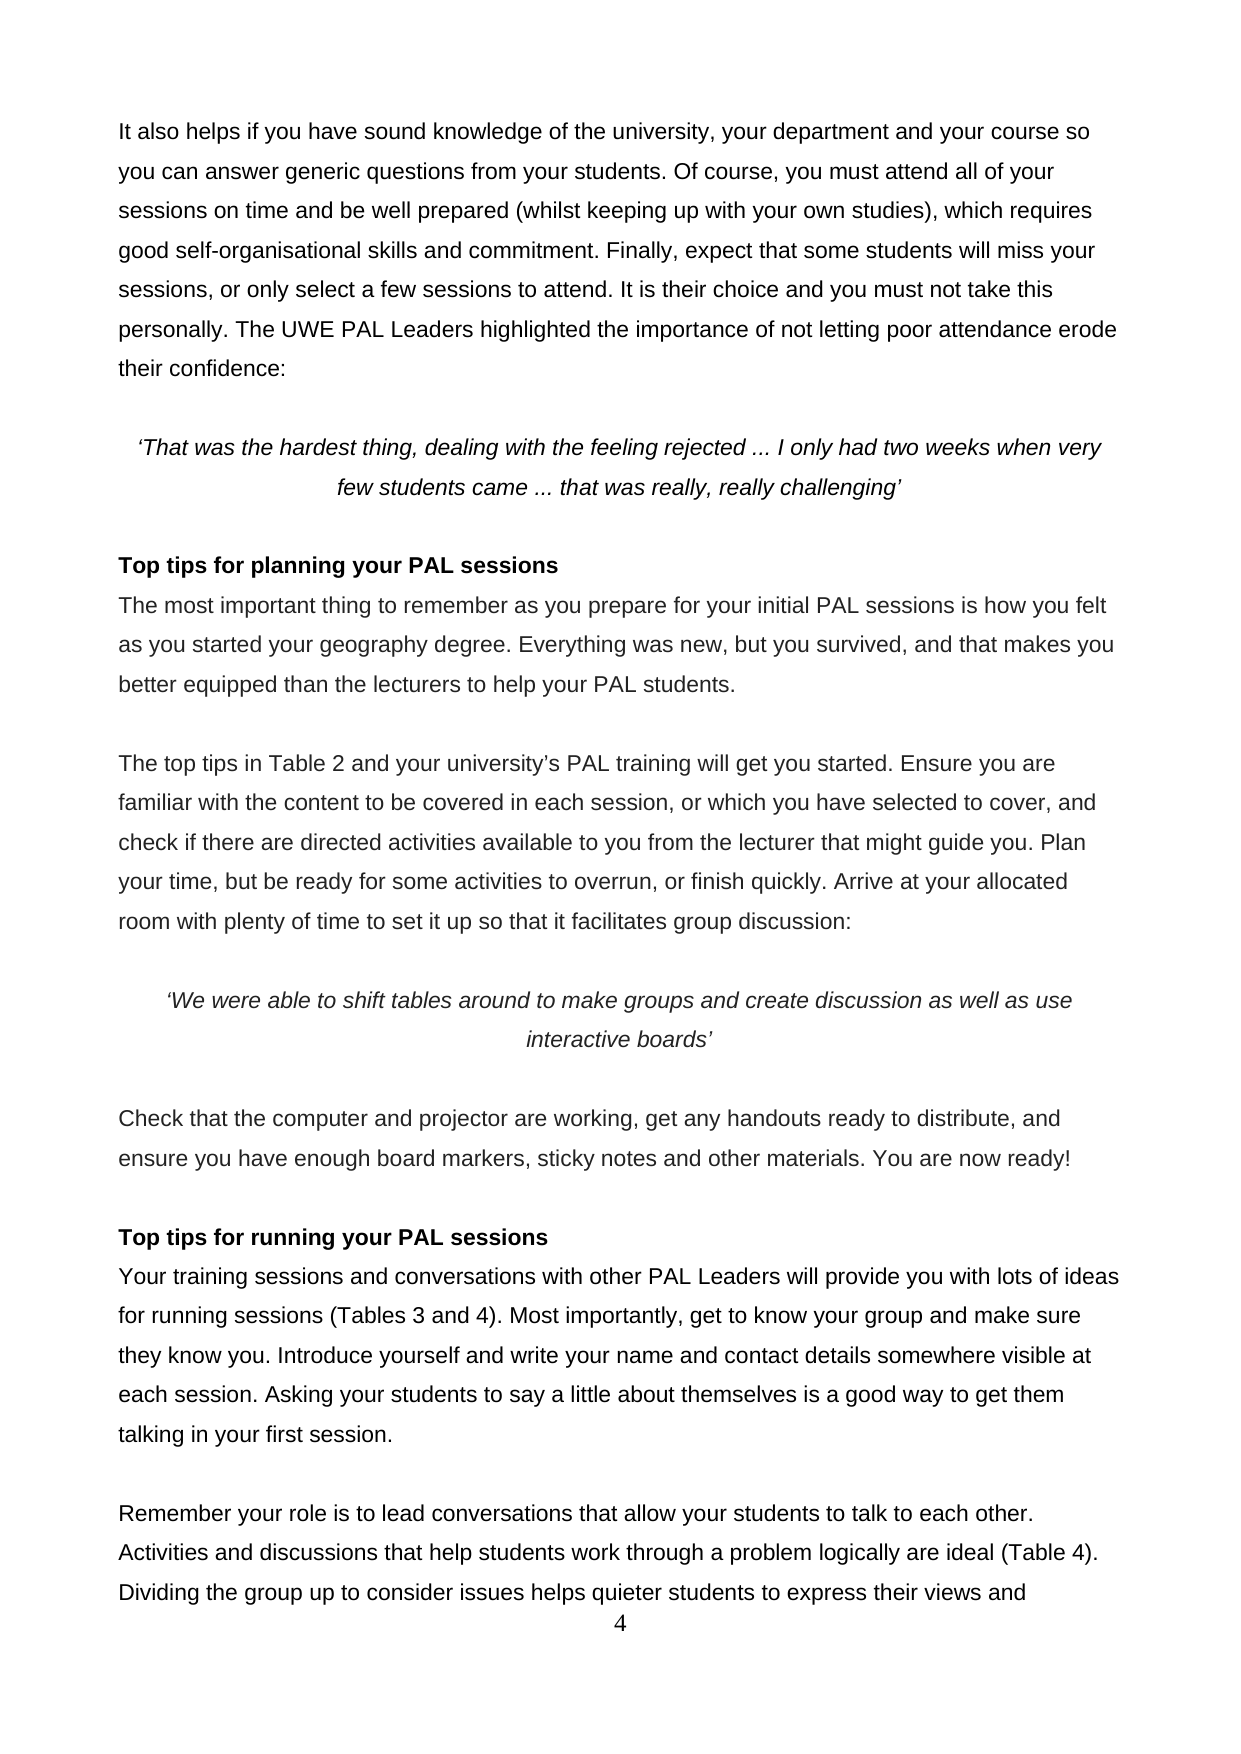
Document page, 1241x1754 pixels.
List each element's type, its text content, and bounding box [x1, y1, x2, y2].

text ‘That was the hardest thing, dealing with the feeling rejected ... I only had two weeks when very few students came ... that was really, really challenging’ [118, 434, 1122, 500]
text Top tips for running your PAL sessions [118, 1223, 1122, 1250]
text It also helps if you have sound knowledge of the university, your department and your course so you can answer generic questions from your students. Of course, you must attend all of your sessions on time and be well prepared (whilst keeping up with your own studies), which requires good self-organisational skills and commitment. Finally, expect that some students will miss your sessions, or only select a few sessions to attend. It is their choice and you must not take this personally. The UWE PAL Leaders highlighted the importance of not letting poor attendance erode their confidence: [118, 118, 1122, 381]
text ‘We were able to shift tables around to make groups and create discussion as well as use interactive boards’ [118, 987, 1122, 1052]
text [118, 1500, 1122, 1605]
text Check that the computer and projector are working, get any handouts ready to distribute, and ensure you have enough board markers, sticky notes and other materials. You are now ready! [118, 1105, 1122, 1171]
text The most important thing to remember as you prepare for your initial PAL sessions is how you felt as you started your geography degree. Everything was new, but you survived, and that makes you better equipped than the lecturers to help your PAL students. [118, 592, 1122, 697]
text Top tips for planning your PAL sessions [118, 552, 1122, 579]
text The top tips in Table 2 and your university’s PAL training will get you started. Ensure you are familiar with the content to be covered in each session, or which you have selected to cover, and check if there are directed activities available to you from the lecturer that might guide you. Plan your time, but be ready for some activities to overrun, or finish quickly. Arrive at your allocated room with plenty of time to set it up so that it facilitates group discussion: [118, 750, 1122, 934]
text Your training sessions and conversations with other PAL Leaders will provide you with lots of ideas for running sessions (Tables 3 and 4). Most importantly, get to know your group and make sure they know you. Introduce yourself and write your name and contact details somewhere visible at each session. Asking your students to say a little about themselves is a good way to get them talking in your first session. [118, 1263, 1122, 1447]
